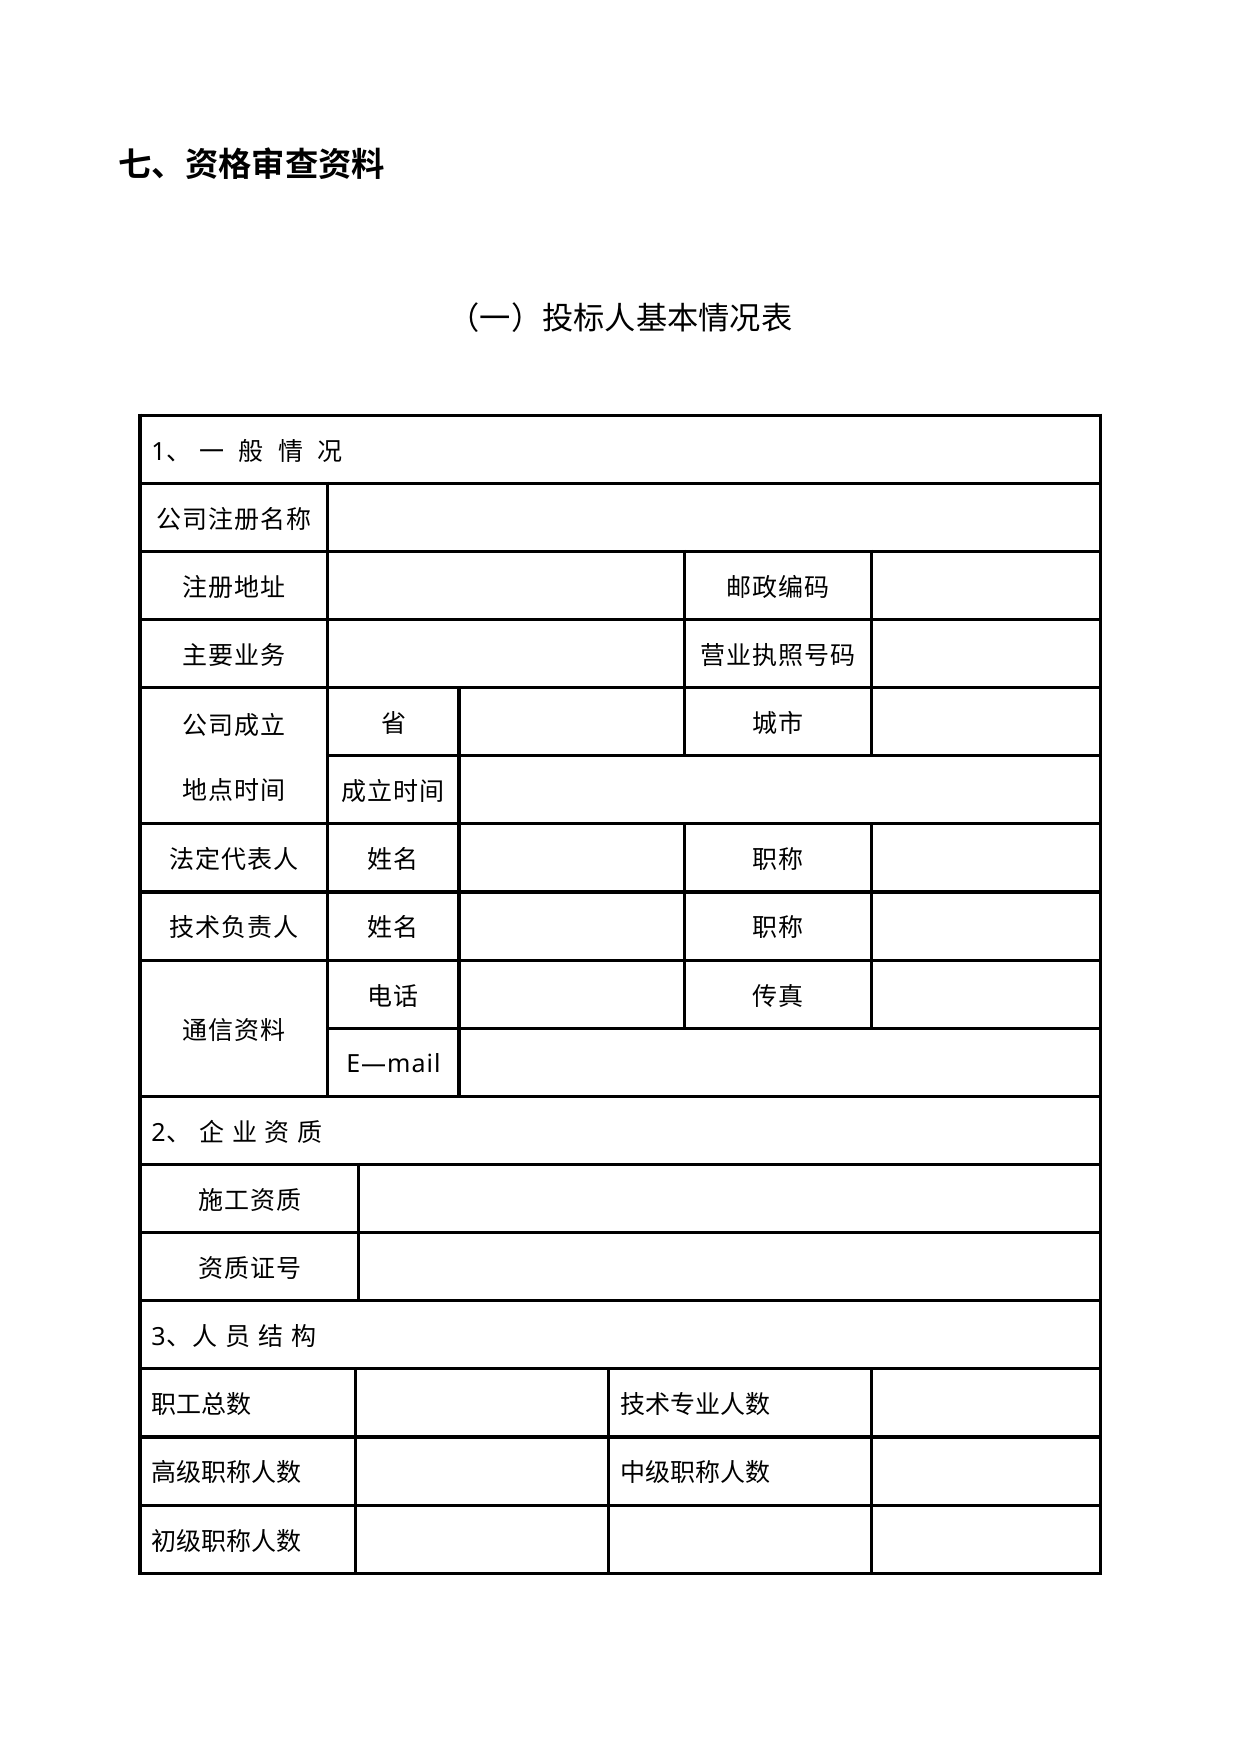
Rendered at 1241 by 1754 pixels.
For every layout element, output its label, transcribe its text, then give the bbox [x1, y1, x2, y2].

table_cell 职称 [686, 825, 870, 890]
table_cell [461, 825, 683, 890]
table_cell 电话 [329, 962, 457, 1027]
table_cell [461, 1030, 1099, 1095]
table_cell [873, 553, 1099, 618]
table_cell [360, 1166, 1099, 1231]
table_header 1、 一 般 情 况 [142, 417, 1099, 482]
table_cell 城市 [686, 689, 870, 754]
table_cell 中级职称人数 [610, 1439, 870, 1503]
table_cell [873, 621, 1099, 686]
table_cell 注册地址 [142, 553, 326, 618]
table_cell 公司成立 地点时间 [142, 689, 326, 822]
table_cell 姓名 [329, 825, 457, 890]
table_cell [461, 689, 683, 754]
table_cell [461, 962, 683, 1027]
table_cell [873, 1507, 1099, 1572]
table_cell [873, 894, 1099, 958]
table_cell 初级职称人数 [142, 1507, 354, 1572]
table_cell [461, 757, 1099, 822]
table_cell 通信资料 [142, 962, 326, 1095]
table_cell 高级职称人数 [142, 1439, 354, 1503]
table_cell 成立时间 [329, 757, 457, 822]
table_cell [357, 1439, 607, 1503]
table_cell 3、人 员 结 构 [142, 1302, 1099, 1367]
text 七、资格审查资料 [118, 129, 1122, 194]
table_cell [329, 621, 683, 686]
table_cell 邮政编码 [686, 553, 870, 618]
table_cell 施工资质 [142, 1166, 357, 1231]
table_cell [873, 1370, 1099, 1435]
table_cell [873, 962, 1099, 1027]
table_cell [329, 485, 1099, 550]
table_cell 技术专业人数 [610, 1370, 870, 1435]
table_cell 职称 [686, 894, 870, 958]
table_cell 技术负责人 [142, 894, 326, 958]
table_cell 资质证号 [142, 1234, 357, 1299]
table_cell 姓名 [329, 894, 457, 958]
table_cell [873, 689, 1099, 754]
table_cell [873, 1439, 1099, 1503]
table_cell 2、 企 业 资 质 [142, 1098, 1099, 1163]
table_cell 职工总数 [142, 1370, 354, 1435]
table_cell 省 [329, 689, 457, 754]
table_cell 传真 [686, 962, 870, 1027]
table_cell [357, 1370, 607, 1435]
table_cell E—mail [329, 1030, 457, 1095]
text （一）投标人基本情况表 [118, 283, 1122, 348]
table_cell [360, 1234, 1099, 1299]
table_cell [461, 894, 683, 958]
table_cell 公司注册名称 [142, 485, 326, 550]
table_cell [610, 1507, 870, 1572]
table_cell 营业执照号码 [686, 621, 870, 686]
table_cell 法定代表人 [142, 825, 326, 890]
table_cell 主要业务 [142, 621, 326, 686]
table_cell [873, 825, 1099, 890]
table_cell [329, 553, 683, 618]
table_cell [357, 1507, 607, 1572]
